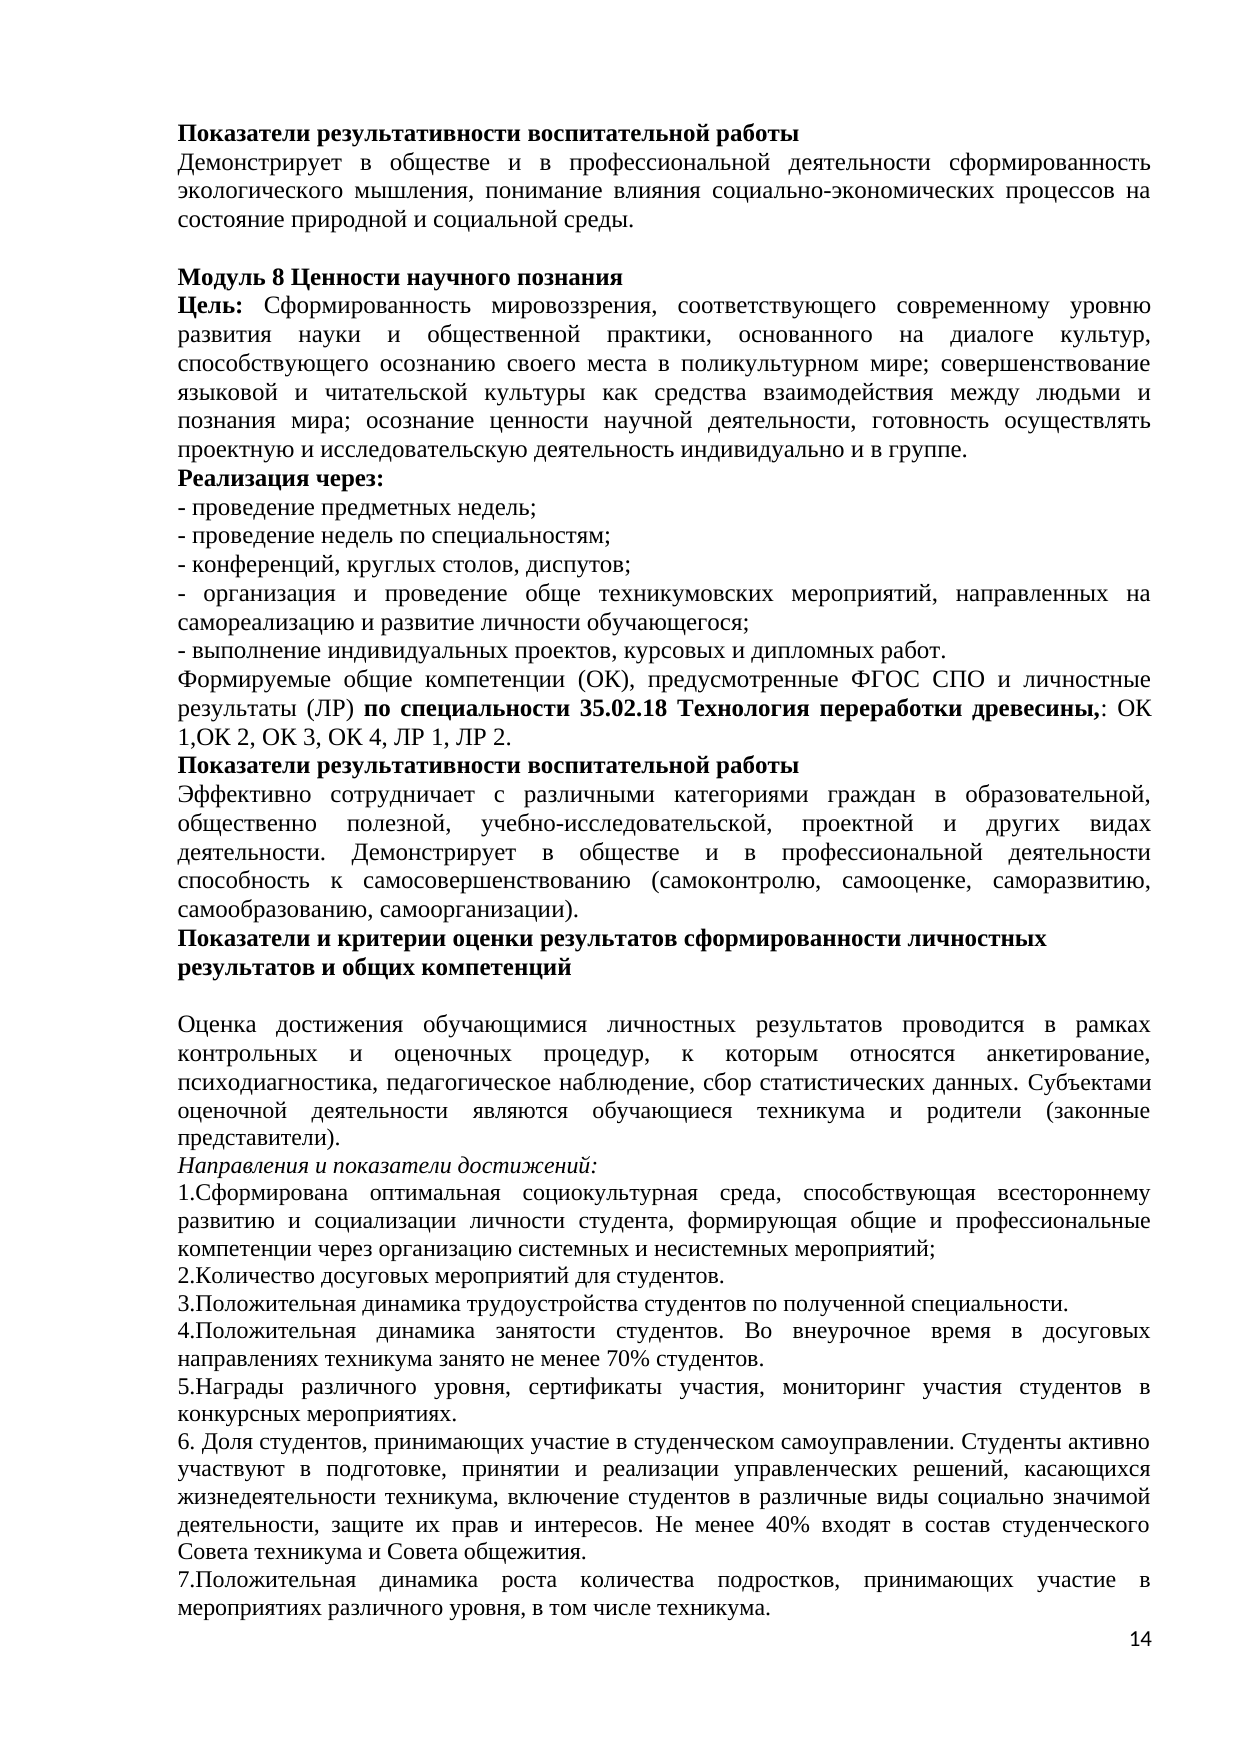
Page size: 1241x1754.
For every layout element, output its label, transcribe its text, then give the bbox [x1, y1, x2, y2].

text 6. Доля студентов, принимающих участие в студенческом самоуправлении. Студенты активно участвуют в подготовке, принятии и реализации управленческих решений, касающихся жизнедеятельности техникума, включение студентов в различные виды социально значимой деятельности, защите их прав и интересов. Не менее 40% входят в состав студенческого Совета техникума и Совета общежития. [177, 1427, 1152, 1565]
text 3.Положительная динамика трудоустройства студентов по полученной специальности. [177, 1289, 1152, 1316]
text Демонстрирует в обществе и в профессиональной деятельности сформированность экологического мышления, понимание влияния социально-экономических процессов на состояние природной и социальной среды. [177, 147, 1152, 233]
text Показатели результативности воспитательной работы [177, 118, 1152, 147]
text 7.Положительная динамика роста количества подростков, принимающих участие в мероприятиях различного уровня, в том числе техникума. [177, 1565, 1152, 1620]
text 2.Количество досуговых мероприятий для студентов. [177, 1261, 1152, 1289]
text - выполнение индивидуальных проектов, курсовых и дипломных работ. [177, 636, 1152, 664]
text Эффективно сотрудничает с различными категориями граждан в образовательной, общественно полезной, учебно-исследовательской, проектной и других видах деятельности. Демонстрирует в обществе и в профессиональной деятельности способность к самосовершенствованию (самоконтролю, самооценке, саморазвитию, самообразованию, самоорганизации). [177, 779, 1152, 923]
text Показатели результативности воспитательной работы [177, 751, 1152, 779]
text 1.Сформирована оптимальная социокультурная среда, способствующая всестороннему развитию и социализации личности студента, формирующая общие и профессиональные компетенции через организацию системных и несистемных мероприятий; [177, 1178, 1152, 1261]
text - организация и проведение обще техникумовских мероприятий, направленных на самореализацию и развитие личности обучающегося; [177, 578, 1152, 636]
text Цель: Сформированность мировоззрения, соответствующего современному уровню развития науки и общественной практики, основанного на диалоге культур, способствующего осознанию своего места в поликультурном мире; совершенствование языковой и читательской культуры как средства взаимодействия между людьми и познания мира; осознание ценности научной деятельности, готовность осуществлять проектную и исследовательскую деятельность индивидуально и в группе. [177, 291, 1152, 463]
text 5.Награды различного уровня, сертификаты участия, мониторинг участия студентов в конкурсных мероприятиях. [177, 1372, 1152, 1427]
text - конференций, круглых столов, диспутов; [177, 549, 1152, 578]
text - проведение предметных недель; [177, 492, 1152, 521]
text 4.Положительная динамика занятости студентов. Во внеурочное время в досуговых направлениях техникума занято не менее 70% студентов. [177, 1316, 1152, 1372]
text Реализация через: [177, 463, 1152, 492]
text Формируемые общие компетенции (ОК), предусмотренные ФГОС СПО и личностные результаты (ЛР) по специальности 35.02.18 Технология переработки древесины,: ОК 1,ОК 2, ОК 3, ОК 4, ЛР 1, ЛР 2. [177, 664, 1152, 751]
text Модуль 8 Ценности научного познания [177, 262, 1152, 291]
text Направления и показатели достижений: [177, 1151, 1152, 1178]
text Оценка достижения обучающимися личностных результатов проводится в рамках контрольных и оценочных процедур, к которым относятся анкетирование, психодиагностика, педагогическое наблюдение, сбор статистических данных. Субъектами оценочной деятельности являются обучающиеся техникума и родители (законные представители). [177, 1009, 1152, 1151]
text Показатели и критерии оценки результатов сформированности личностных результатов и общих компетенций [177, 923, 1152, 981]
text - проведение недель по специальностям; [177, 521, 1152, 549]
